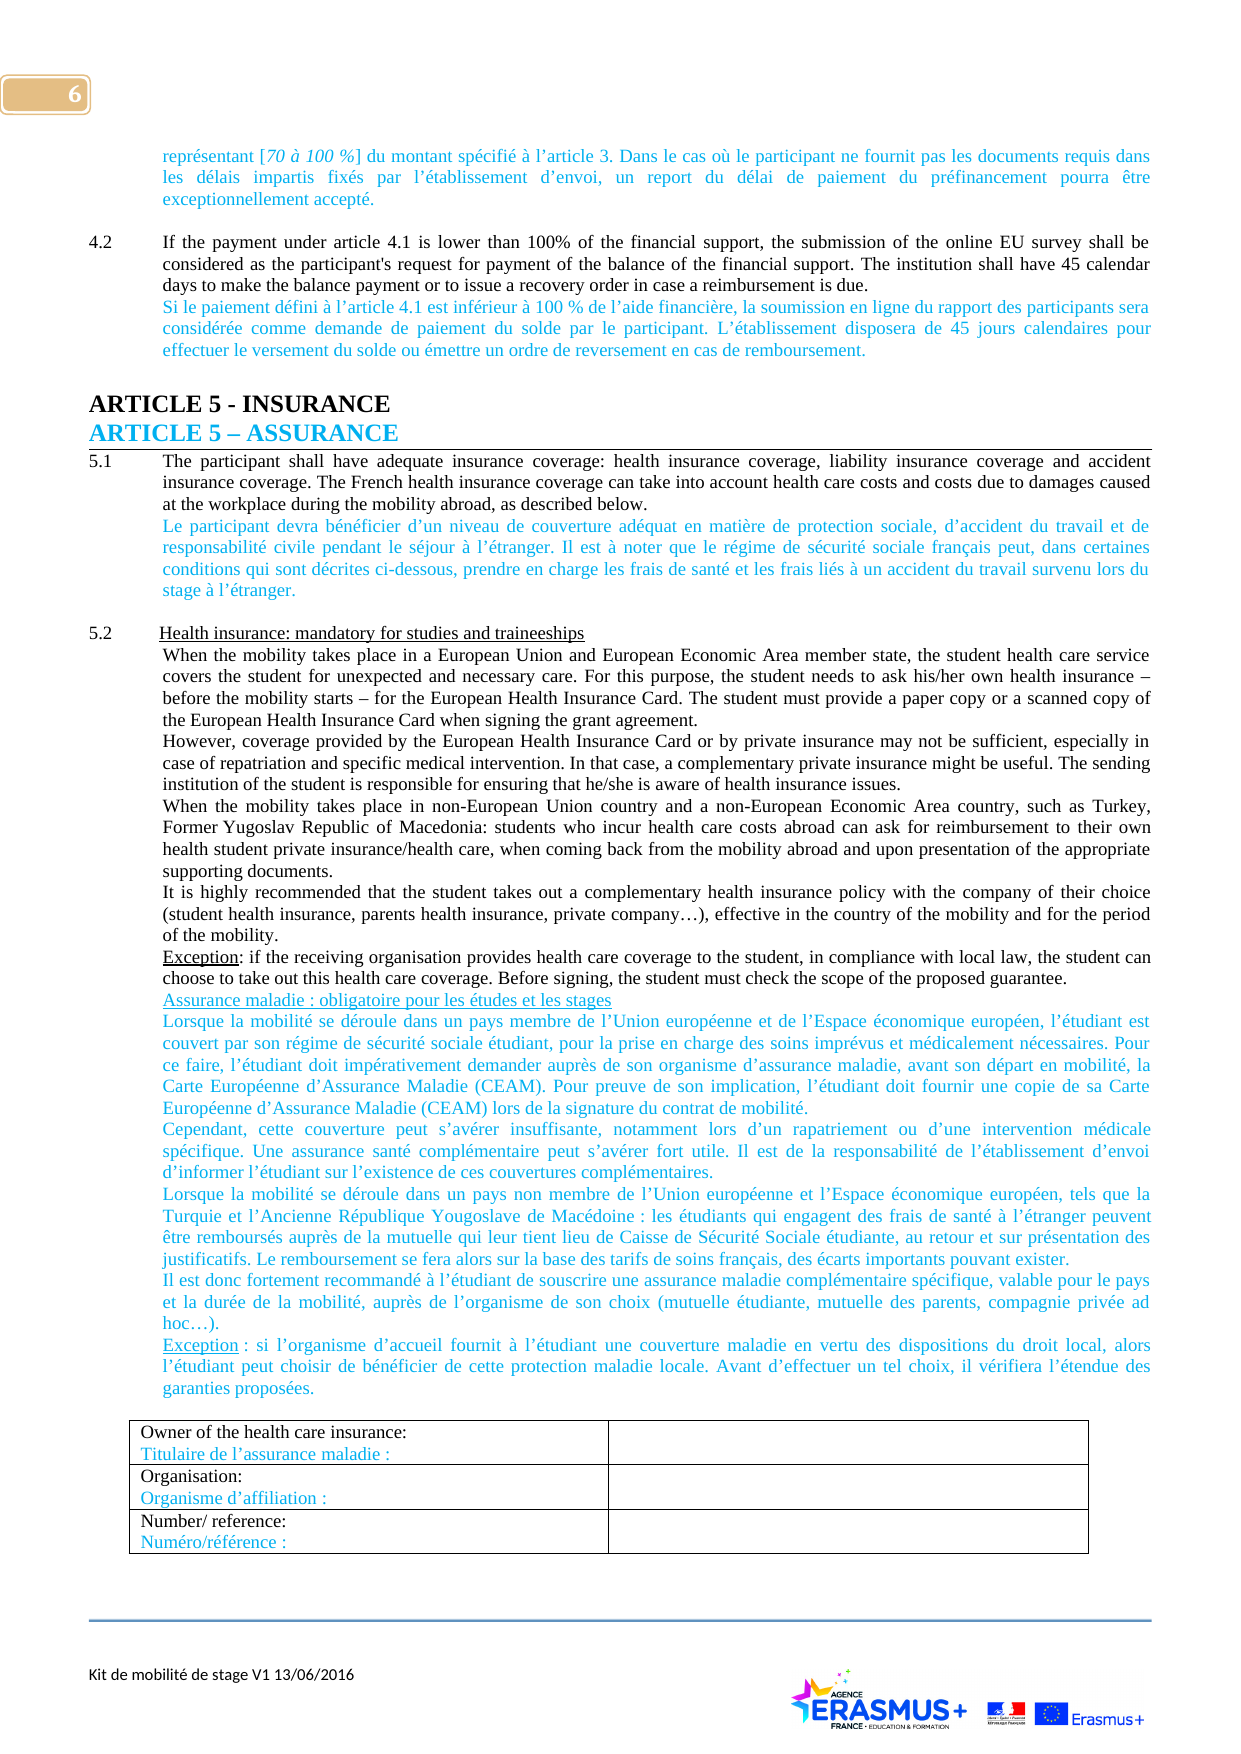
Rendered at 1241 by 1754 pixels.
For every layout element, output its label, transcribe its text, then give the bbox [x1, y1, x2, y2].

picture [930, 174, 937, 185]
text ARTICLE 5 - INSURANCE [89, 389, 1152, 418]
picture [395, 1126, 402, 1137]
text Le participant devra bénéficier d’un niveau de couverture adéquat en matière de protection sociale, d’accident du travail et de responsabilité civile pendant le séjour à l’étranger. Il est à noter que le régime de sécurité sociale français peut, dans certaines conditions qui sont décrites ci-dessous, prendre en charge les frais de santé et les frais liés à un accident du travail survenu lors du stage à l’étranger. [162, 514, 1152, 601]
picture [524, 1148, 530, 1157]
picture [709, 1040, 715, 1049]
picture [369, 149, 374, 160]
picture [574, 1126, 580, 1135]
picture [88, 1615, 1152, 1622]
picture [513, 1191, 519, 1200]
picture [690, 1277, 696, 1286]
text Exception: if the receiving organisation provides health care coverage to the student, in compliance with local law, the student can choose to take out this health care coverage. Before signing, the student must check the scope of the proposed guarantee. [162, 946, 1152, 989]
picture [632, 1359, 637, 1370]
picture [641, 1101, 646, 1112]
text Il est donc fortement recommandé à l’étudiant de souscrire une assurance maladie complémentaire spécifique, valable pour le pays et la durée de la mobilité, auprès de l’organisme de son choix (mutuelle étudiante, mutuelle des parents, compagnie privée ad hoc…). [162, 1269, 1152, 1334]
picture [219, 325, 225, 334]
picture [917, 1359, 922, 1372]
picture [1007, 523, 1013, 532]
picture [248, 566, 253, 577]
picture [1129, 1083, 1135, 1092]
picture [989, 1058, 994, 1069]
picture [512, 174, 518, 183]
picture [1099, 544, 1105, 553]
picture [277, 300, 282, 311]
picture [744, 347, 750, 356]
picture [343, 1014, 348, 1025]
picture [216, 153, 222, 162]
picture [762, 1295, 767, 1306]
picture [661, 174, 668, 185]
picture [194, 1385, 200, 1394]
picture [533, 1169, 539, 1178]
picture [933, 1062, 939, 1071]
picture [547, 1014, 554, 1027]
picture [1081, 153, 1086, 164]
picture [1069, 1148, 1075, 1157]
picture [1004, 1144, 1011, 1157]
picture [291, 566, 297, 575]
picture [1124, 544, 1130, 553]
picture [537, 301, 541, 311]
picture [408, 1187, 413, 1198]
picture [274, 1104, 280, 1112]
picture [791, 1213, 797, 1222]
picture [315, 1234, 321, 1243]
picture [983, 174, 989, 183]
picture [345, 1187, 350, 1198]
picture [792, 1126, 798, 1135]
table_header [609, 1421, 1088, 1464]
picture [1027, 1234, 1034, 1245]
picture [555, 343, 560, 354]
picture [934, 1036, 939, 1047]
picture [337, 1256, 343, 1265]
picture [999, 153, 1007, 161]
picture [506, 1105, 512, 1114]
picture [324, 1363, 330, 1372]
picture [1058, 1256, 1064, 1265]
picture [1026, 304, 1033, 315]
picture [356, 149, 360, 165]
picture [346, 196, 353, 207]
picture [595, 1209, 600, 1220]
picture [304, 1277, 310, 1286]
picture [453, 1104, 459, 1112]
picture [616, 1213, 622, 1222]
picture [593, 1363, 599, 1372]
picture [806, 523, 812, 532]
picture [752, 544, 758, 553]
picture [888, 1079, 893, 1090]
picture [662, 1188, 666, 1199]
text It is highly recommended that the student takes out a complementary health insurance policy with the company of their choice (student health insurance, parents health insurance, private company…), effective in the country of the mobility and for the period of the mobility. [162, 881, 1152, 946]
picture [917, 1018, 923, 1027]
picture [474, 1299, 480, 1308]
text 4.2 If the payment under article 4.1 is lower than 100% of the financial support, the submission of the online EU survey shall be considered as the participant's request for payment of the balance of the financial support. The institution shall have 45 calendar days to make the balance payment or to issue a recovery order in case a reimbursement is due. [89, 231, 1152, 296]
text ARTICLE 5 – ASSURANCE [89, 418, 1152, 449]
picture [323, 1148, 329, 1157]
picture [1144, 325, 1150, 334]
picture [724, 1213, 730, 1222]
text Exception : si l’organisme d’accueil fournit à l’étudiant une couverture maladie en vertu des dispositions du droit local, alors l’étudiant peut choisir de bénéficier de cette protection maladie locale. Avant d’effectuer un tel choix, il vérifiera l’étendue des garanties proposées. [162, 1334, 1152, 1398]
picture [1001, 325, 1007, 334]
picture [222, 347, 228, 356]
table_cell [609, 1465, 1088, 1508]
table_header Owner of the health care insurance: Titulaire de l’assurance maladie : [130, 1421, 608, 1464]
text Si le paiement défini à l’article 4.1 est inférieur à 100 % de l’aide financière, la soumission en ligne du rapport des participants sera considérée comme demande de paiement du solde par le participant. L’établissement disposera de 45 jours calendaires pour effectuer le versement du solde ou émettre un ordre de reversement en cas de remboursement. [162, 296, 1152, 360]
picture [548, 1191, 554, 1200]
picture [840, 153, 846, 162]
picture [1136, 1213, 1142, 1222]
picture [255, 1295, 260, 1306]
picture [212, 1169, 220, 1178]
picture [234, 1385, 241, 1396]
picture [192, 1213, 197, 1224]
picture [750, 523, 756, 532]
picture [920, 153, 927, 164]
picture [721, 1277, 727, 1286]
table_cell Organisation: Organisme d’affiliation : [130, 1465, 608, 1508]
picture [1015, 1234, 1021, 1243]
picture [253, 1234, 259, 1243]
picture [300, 523, 309, 532]
picture [1005, 1299, 1011, 1308]
picture [373, 1083, 379, 1092]
picture [285, 1165, 290, 1176]
picture [872, 566, 878, 575]
picture [623, 325, 630, 336]
picture [510, 1363, 517, 1374]
picture [267, 152, 275, 162]
text Cependant, cette couverture peut s’avérer insuffisante, notamment lors d’un rapatriement ou d’une intervention médicale spécifique. Une assurance santé complémentaire peut s’avérer fort utile. Il est de la responsabilité de l’établissement d’envoi d’informer l’étudiant sur l’existence de ces couvertures complémentaires. [162, 1118, 1152, 1183]
picture [647, 523, 652, 534]
picture [543, 544, 549, 553]
picture [199, 1495, 205, 1504]
picture [1044, 540, 1049, 551]
picture [575, 1277, 586, 1286]
picture [496, 1277, 502, 1286]
picture [873, 1148, 879, 1157]
picture [230, 1083, 236, 1092]
table_cell Number/ reference: Numéro/référence : [130, 1510, 608, 1553]
picture [871, 1234, 877, 1243]
picture [1107, 1018, 1113, 1027]
picture [355, 304, 361, 313]
picture [988, 1018, 994, 1027]
picture [682, 1126, 688, 1135]
picture [219, 1363, 225, 1372]
picture [785, 540, 790, 551]
picture [476, 1273, 481, 1284]
picture [866, 1363, 872, 1372]
picture [936, 544, 943, 553]
picture [598, 1169, 604, 1178]
picture [505, 566, 511, 575]
picture [287, 1062, 293, 1071]
picture [1046, 1148, 1052, 1157]
picture [267, 1058, 272, 1069]
picture [492, 1126, 498, 1135]
picture [281, 1277, 287, 1286]
picture [1036, 1213, 1043, 1222]
picture [980, 149, 985, 160]
picture [432, 347, 438, 356]
picture [270, 1040, 276, 1049]
picture [481, 304, 487, 313]
picture [164, 996, 170, 1004]
picture [946, 1083, 952, 1092]
picture [285, 1040, 291, 1049]
text 5.1 The participant shall have adequate insurance coverage: health insurance coverage, liability insurance coverage and accident insurance coverage. The French health insurance coverage can take into account health care costs and costs due to damages caused at the workplace during the mobility abroad, as described below. [89, 450, 1152, 514]
picture [820, 153, 826, 162]
picture [393, 321, 398, 332]
picture [259, 1101, 264, 1112]
picture [202, 1536, 207, 1548]
picture [704, 1209, 709, 1220]
picture [571, 301, 580, 313]
picture [214, 997, 220, 1006]
picture [841, 1256, 847, 1265]
picture [624, 174, 630, 183]
picture [605, 1058, 610, 1069]
text Lorsque la mobilité se déroule dans un pays non membre de l’Union européenne et l’Espace économique européen, tels que la Turquie et l’Ancienne République Yougoslave de Macédoine : les étudiants qui engagent des frais de santé à l’étranger peuvent être remboursés auprès de la mutuelle qui leur tient lieu de Caisse de Sécurité Sociale étudiante, au retour et sur présentation des justificatifs. Le remboursement se fera alors sur la base des tarifs de soins français, des écarts importants pouvant exister. [162, 1183, 1152, 1269]
picture [390, 1299, 397, 1310]
picture [995, 1256, 1001, 1265]
picture [279, 519, 284, 530]
picture [964, 1277, 969, 1288]
picture [715, 1083, 721, 1092]
picture [385, 1040, 393, 1048]
picture [317, 321, 322, 332]
picture [1134, 174, 1141, 183]
picture [980, 304, 986, 313]
table_cell [609, 1510, 1088, 1553]
picture [313, 1213, 319, 1222]
picture [679, 347, 685, 356]
picture [627, 1040, 633, 1049]
text However, coverage provided by the European Health Insurance Card or by private insurance may not be sufficient, especially in case of repatriation and specific medical intervention. In that case, a complementary private insurance might be useful. The sending institution of the student is responsible for ensuring that he/she is aware of health insurance issues. [162, 730, 1152, 795]
text représentant [70 à 100 %] du montant spécifié à l’article 3. Dans le cas où le participant ne fournit pas les documents requis dans les délais impartis fixés par l’établissement d’envoi, un report du délai de paiement du préfinancement pourra être exceptionnellement accepté. [162, 145, 1152, 209]
picture [823, 347, 829, 356]
picture [786, 304, 792, 313]
picture [1085, 1277, 1091, 1286]
picture [321, 1080, 329, 1092]
picture [638, 300, 643, 311]
picture [223, 1277, 229, 1286]
picture [192, 562, 197, 573]
picture [516, 544, 522, 553]
picture [655, 544, 661, 553]
picture [141, 1538, 145, 1548]
picture [496, 1148, 502, 1157]
picture [791, 1669, 1144, 1729]
picture [668, 1040, 674, 1049]
picture [268, 325, 274, 334]
picture [309, 1105, 315, 1114]
picture [385, 997, 391, 1006]
text Lorsque la mobilité se déroule dans un pays membre de l’Union européenne et de l’Espace économique européen, l’étudiant est couvert par son régime de sécurité sociale étudiant, pour la prise en charge des soins imprévus et médicalement nécessaires. Pour ce faire, l’étudiant doit impérativement demander auprès de son organisme d’assurance maladie, avant son départ en mobilité, la Carte Européenne d’Assurance Maladie (CEAM). Pour preuve de son implication, l’étudiant doit fournir une copie de sa Carte Européenne d’Assurance Maladie (CEAM) lors de la signature du contrat de mobilité. [162, 1010, 1152, 1118]
picture [341, 150, 352, 162]
picture [222, 1299, 228, 1308]
picture [376, 1338, 381, 1349]
picture [314, 1040, 320, 1049]
picture [835, 304, 841, 313]
picture [397, 562, 402, 573]
text When the mobility takes place in non-European Union country and a non-European Economic Area country, such as Turkey, Former Yugoslav Republic of Macedonia: students who incur health care costs abroad can ask for reimbursement to their own health student private insurance/health care, when coming back from the mobility abroad and upon presentation of the appropriate supporting documents. [162, 795, 1152, 881]
picture [557, 562, 562, 575]
picture [265, 1148, 271, 1157]
text When the mobility takes place in a European Union and European Economic Area member state, the student health care service covers the student for unexpected and necessary care. For this purpose, the student needs to ask his/her own health insurance – before the mobility starts – for the European Health Insurance Card. The student must provide a paper copy or a scanned copy of the European Health Insurance Card when signing the grant agreement. [162, 644, 1152, 730]
picture [394, 174, 400, 183]
picture [788, 1144, 793, 1155]
picture [803, 1277, 809, 1286]
picture [772, 153, 778, 162]
picture [366, 544, 372, 553]
picture [931, 1209, 936, 1220]
picture [1032, 519, 1037, 530]
picture [363, 1062, 370, 1073]
picture [868, 1338, 873, 1349]
picture [339, 544, 345, 553]
picture [706, 566, 712, 575]
picture [901, 1338, 906, 1349]
picture [958, 1191, 963, 1202]
picture [381, 343, 386, 354]
picture [259, 1385, 266, 1396]
picture [903, 1256, 909, 1265]
picture [432, 523, 438, 532]
text 5.2 Health insurance: mandatory for studies and traineeships [89, 622, 1152, 644]
picture [669, 304, 675, 313]
picture [1077, 1299, 1084, 1310]
picture [533, 347, 539, 356]
picture [1118, 149, 1123, 160]
picture [410, 519, 415, 530]
text Assurance maladie : obligatoire pour les études et les stages [162, 989, 1152, 1010]
picture [446, 1062, 452, 1071]
